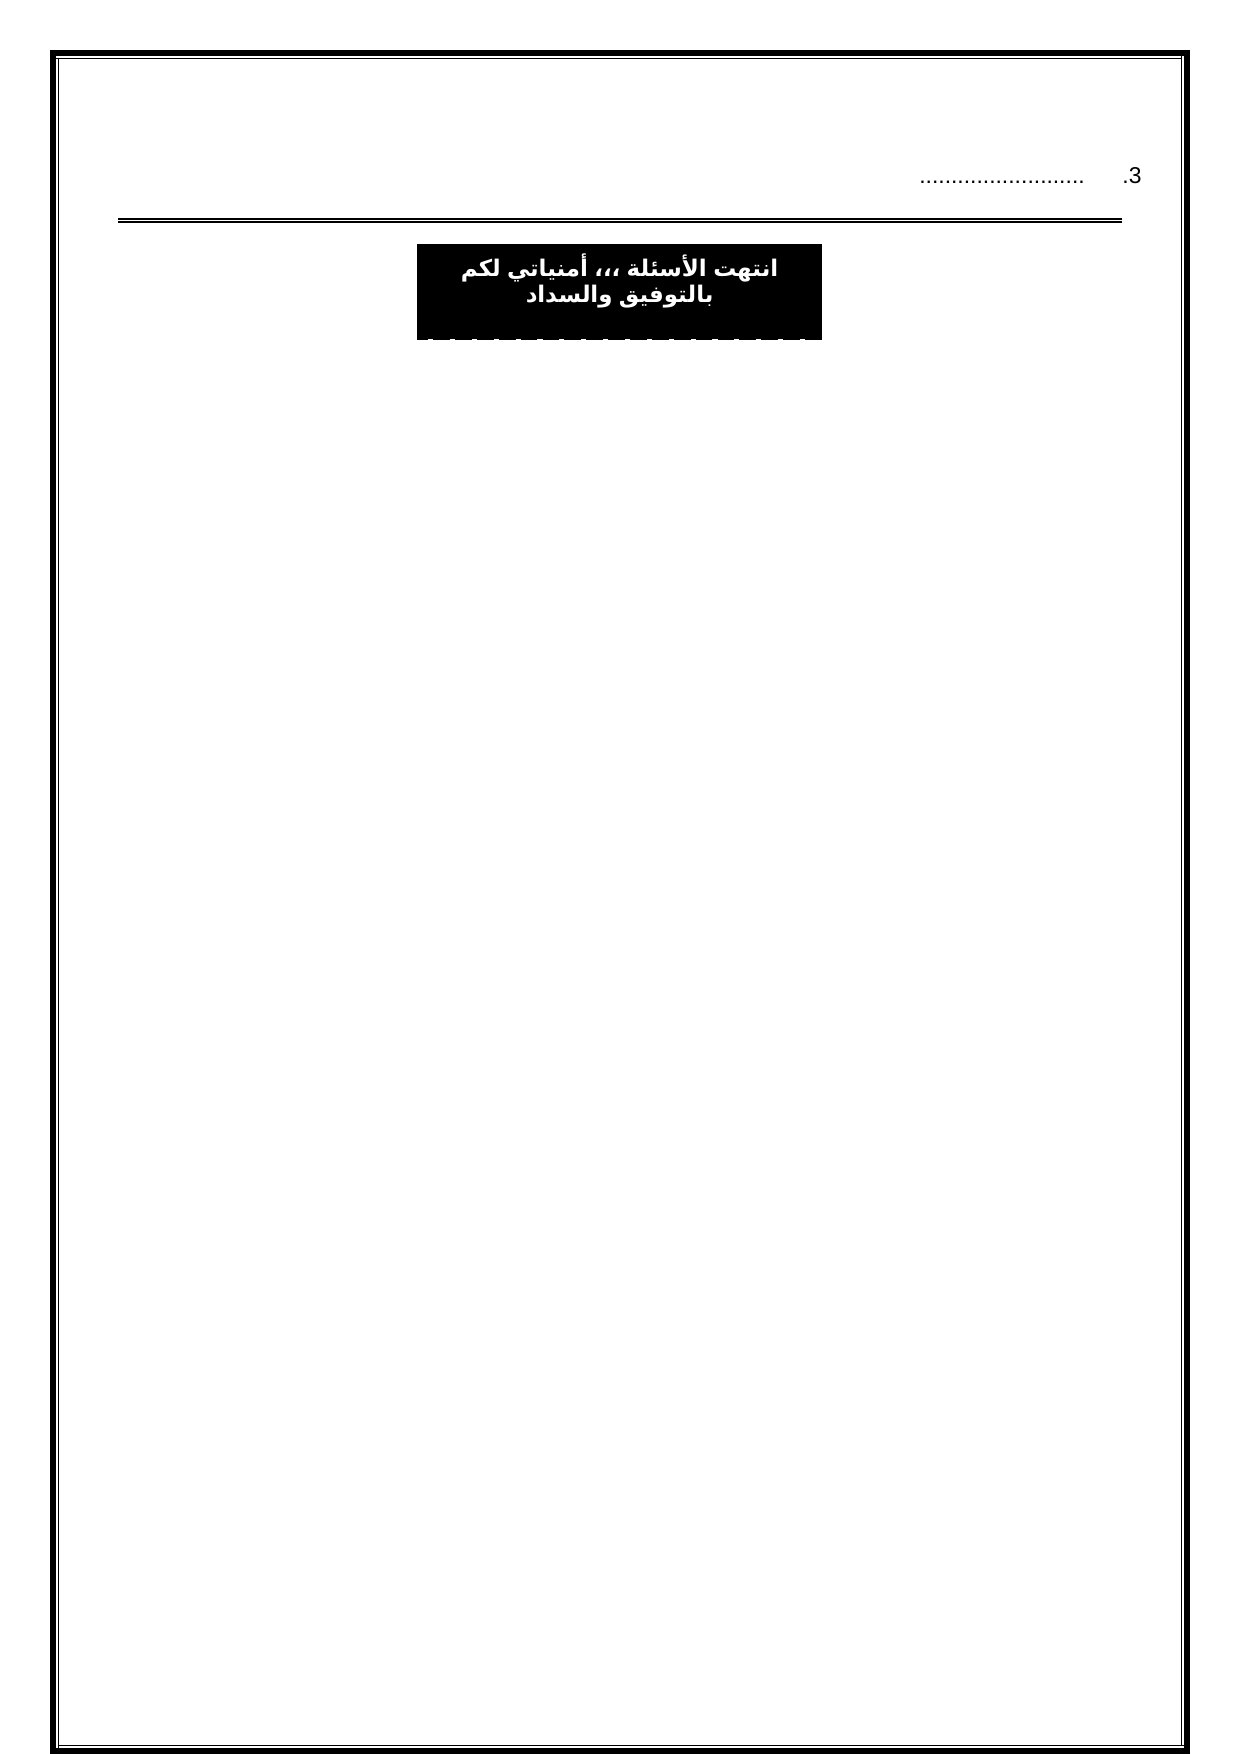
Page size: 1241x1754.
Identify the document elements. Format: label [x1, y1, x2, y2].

list [118, 162, 1122, 189]
